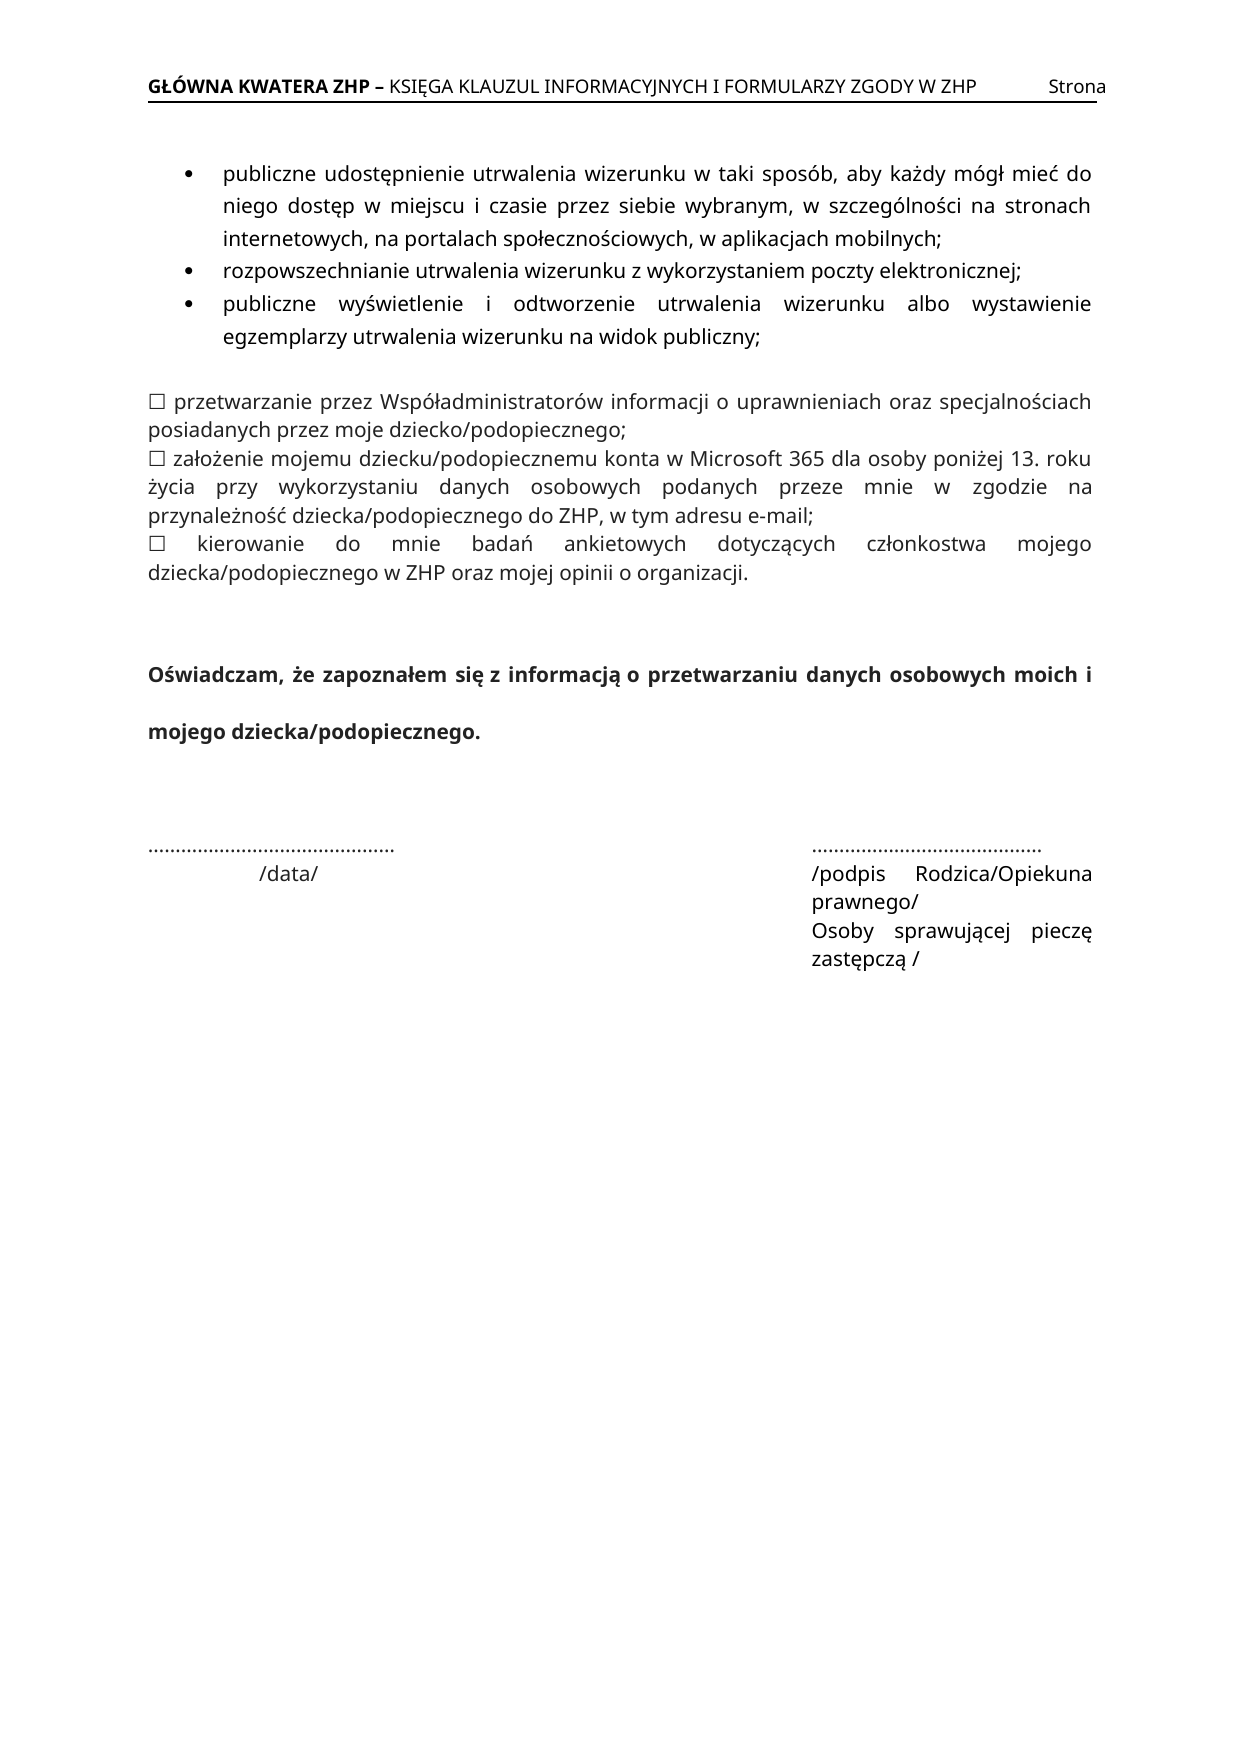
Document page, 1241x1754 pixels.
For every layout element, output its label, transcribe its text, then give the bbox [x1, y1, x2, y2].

text przetwarzanie przez Współadministratorów informacji o uprawnieniach oraz specjalnościach posiadanych przez moje dziecko/podopiecznego; [148, 387, 1093, 444]
list rozpowszechnianie utrwalenia wizerunku z wykorzystaniem poczty elektronicznej; [185, 257, 1093, 285]
text kierowanie do mnie badań ankietowych dotyczących członkostwa mojego dziecka/podopiecznego w ZHP oraz mojej opinii o organizacji. [148, 529, 1093, 586]
text /data/ /podpis Rodzica/Opiekuna prawnego/ Osoby sprawującej pieczę zastępczą / [259, 859, 1093, 973]
text Oświadczam, że zapoznałem się z informacją o przetwarzaniu danych osobowych moich i mojego dziecka/podopiecznego. [148, 660, 1093, 745]
list publiczne udostępnienie utrwalenia wizerunku w taki sposób, aby każdy mógł mieć do niego dostęp w miejscu i czasie przez siebie wybranym, w szczególności na stronach internetowych, na portalach społecznościowych, w aplikacjach mobilnych; [185, 159, 1093, 252]
list publiczne wyświetlenie i odtworzenie utrwalenia wizerunku albo wystawienie egzemplarzy utrwalenia wizerunku na widok publiczny; [185, 289, 1093, 350]
text założenie mojemu dziecku/podopiecznemu konta w Microsoft 365 dla osoby poniżej 13. roku życia przy wykorzystaniu danych osobowych podanych przeze mnie w zgodzie na przynależność dziecka/podopiecznego do ZHP, w tym adresu e-mail; [148, 444, 1093, 529]
text ……………………………………… …………………………………… [148, 831, 1093, 859]
